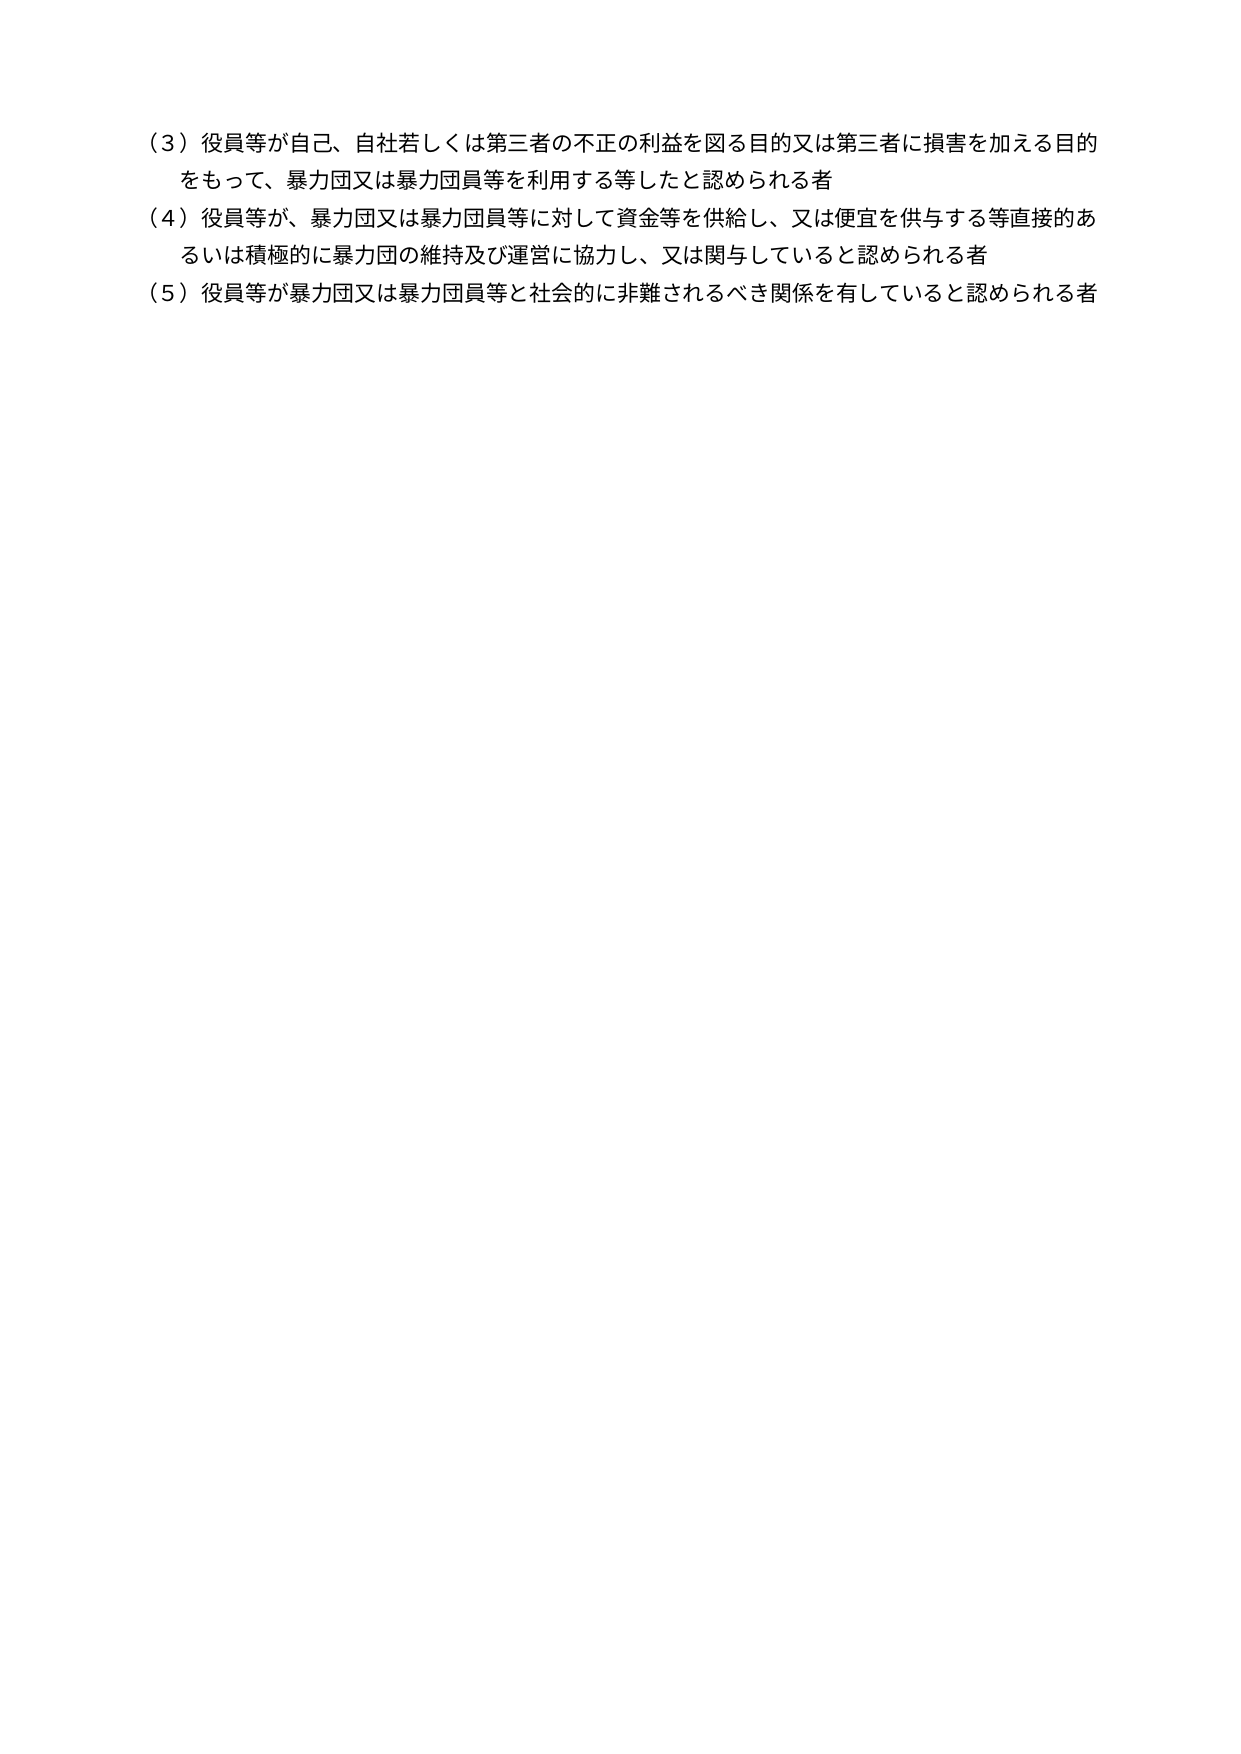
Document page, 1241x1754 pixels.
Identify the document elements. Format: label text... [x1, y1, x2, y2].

text （３）役員等が自己、自社若しくは第三者の不正の利益を図る目的又は第三者に損害を加える目的 [136, 123, 1104, 160]
text （５）役員等が暴力団又は暴力団員等と社会的に非難されるべき関係を有していると認められる者 [136, 273, 1104, 310]
text るいは積極的に暴力団の維持及び運営に協力し、又は関与していると認められる者 [136, 235, 1104, 273]
text をもって、暴力団又は暴力団員等を利用する等したと認められる者 [136, 160, 1104, 198]
text （４）役員等が、暴力団又は暴力団員等に対して資金等を供給し、又は便宜を供与する等直接的あ [136, 198, 1104, 235]
